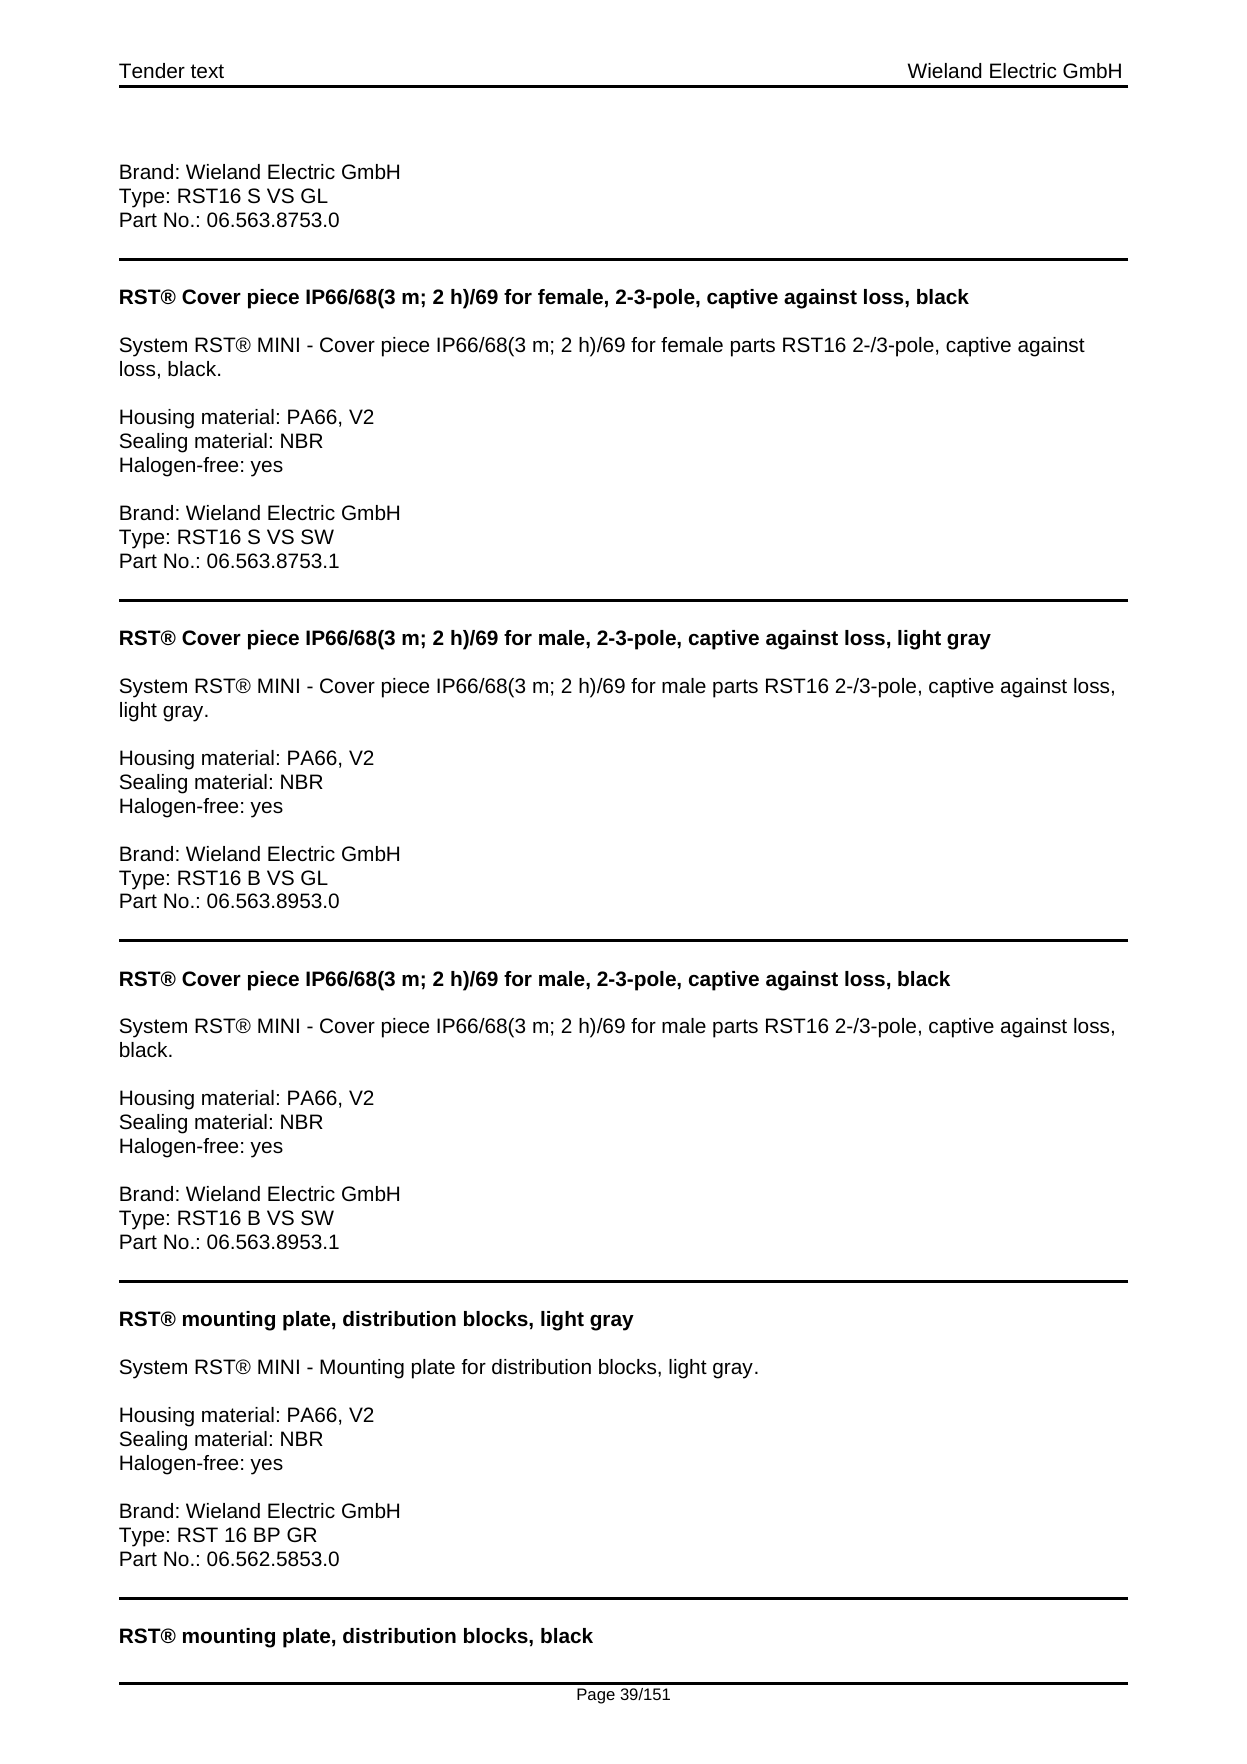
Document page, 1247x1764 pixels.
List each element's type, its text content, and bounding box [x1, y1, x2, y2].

text Halogen-free: yes [119, 1451, 1128, 1475]
text Housing material: PA66, V2 [119, 405, 1128, 429]
text Sealing material: NBR [119, 1427, 1128, 1451]
text Halogen-free: yes [119, 453, 1128, 477]
text Type: RST16 S VS GL [119, 184, 1128, 208]
text Type: RST 16 BP GR [119, 1523, 1128, 1547]
text System RST® MINI - Mounting plate for distribution blocks, light gray. [119, 1355, 1128, 1379]
text Part No.: 06.563.8953.1 [119, 1230, 1128, 1254]
text System RST® MINI - Cover piece IP66/68(3 m; 2 h)/69 for male parts RST16 2-/3-pole, captive against loss, black. [119, 1014, 1128, 1062]
text Sealing material: NBR [119, 1110, 1128, 1134]
text Sealing material: NBR [119, 769, 1128, 793]
text Part No.: 06.563.8953.0 [119, 889, 1128, 913]
text Type: RST16 B VS SW [119, 1206, 1128, 1230]
text Halogen-free: yes [119, 793, 1128, 817]
text Housing material: PA66, V2 [119, 1086, 1128, 1110]
text System RST® MINI - Cover piece IP66/68(3 m; 2 h)/69 for female parts RST16 2-/3-pole, captive against loss, black. [119, 333, 1128, 381]
text Brand: Wieland Electric GmbH [119, 160, 1128, 184]
text RST® Cover piece IP66/68(3 m; 2 h)/69 for male, 2-3-pole, captive against loss, black [119, 966, 1128, 990]
text Part No.: 06.563.8753.1 [119, 549, 1128, 573]
text RST® Cover piece IP66/68(3 m; 2 h)/69 for female, 2-3-pole, captive against loss, black [119, 285, 1128, 309]
text Housing material: PA66, V2 [119, 746, 1128, 769]
text Part No.: 06.562.5853.0 [119, 1547, 1128, 1571]
text Part No.: 06.563.8753.0 [119, 208, 1128, 232]
text Type: RST16 B VS GL [119, 865, 1128, 889]
text System RST® MINI - Cover piece IP66/68(3 m; 2 h)/69 for male parts RST16 2-/3-pole, captive against loss, light gray. [119, 674, 1128, 722]
text Brand: Wieland Electric GmbH [119, 1499, 1128, 1523]
text Type: RST16 S VS SW [119, 525, 1128, 549]
text RST® mounting plate, distribution blocks, light gray [119, 1307, 1128, 1331]
text Housing material: PA66, V2 [119, 1403, 1128, 1427]
text Halogen-free: yes [119, 1134, 1128, 1158]
text RST® mounting plate, distribution blocks, black [119, 1624, 1128, 1648]
text Sealing material: NBR [119, 429, 1128, 453]
text Brand: Wieland Electric GmbH [119, 1182, 1128, 1206]
text Brand: Wieland Electric GmbH [119, 501, 1128, 525]
text RST® Cover piece IP66/68(3 m; 2 h)/69 for male, 2-3-pole, captive against loss, light gray [119, 626, 1128, 650]
text Brand: Wieland Electric GmbH [119, 841, 1128, 865]
